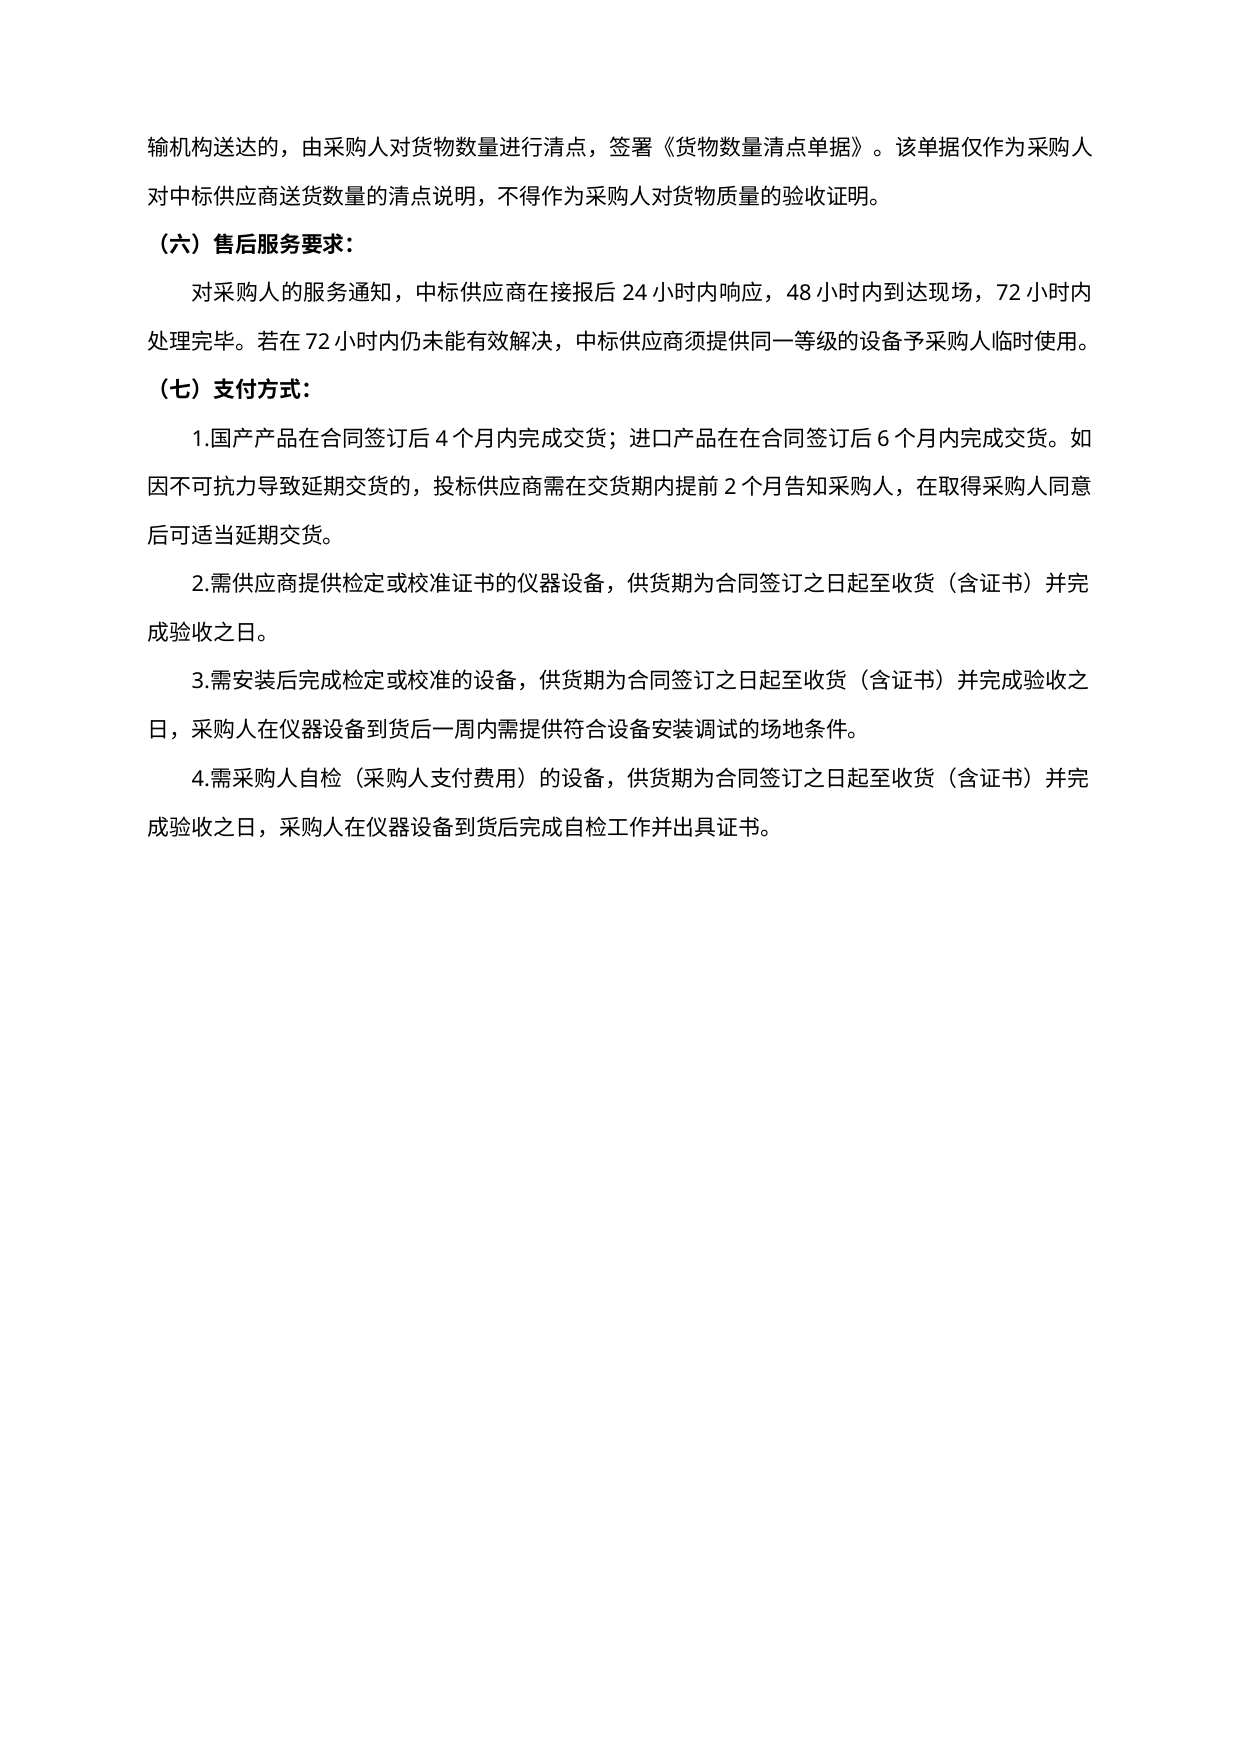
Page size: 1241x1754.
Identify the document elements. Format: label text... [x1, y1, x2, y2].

list 3.需安装后完成检定或校准的设备，供货期为合同签订之日起至收货（含证书）并完成验收之日，采购人在仪器设备到货后一周内需提供符合设备安装调试的场地条件。 [148, 663, 1093, 744]
list 4.需采购人自检（采购人支付费用）的设备，供货期为合同签订之日起至收货（含证书）并完成验收之日，采购人在仪器设备到货后完成自检工作并出具证书。 [148, 760, 1093, 842]
list 支付方式： [148, 372, 1093, 404]
list 对采购人的服务通知，中标供应商在接报后24小时内响应，48小时内到达现场，72小时内处理完毕。若在72小时内仍未能有效解决，中标供应商须提供同一等级的设备予采购人临时使用。 [148, 275, 1093, 356]
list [148, 129, 1093, 211]
list 售后服务要求： [148, 227, 1093, 259]
list 2.需供应商提供检定或校准证书的仪器设备，供货期为合同签订之日起至收货（含证书）并完成验收之日。 [148, 566, 1093, 647]
list 1.国产产品在合同签订后4个月内完成交货；进口产品在在合同签订后6个月内完成交货。如因不可抗力导致延期交货的，投标供应商需在交货期内提前2个月告知采购人，在取得采购人同意后可适当延期交货。 [148, 420, 1093, 550]
